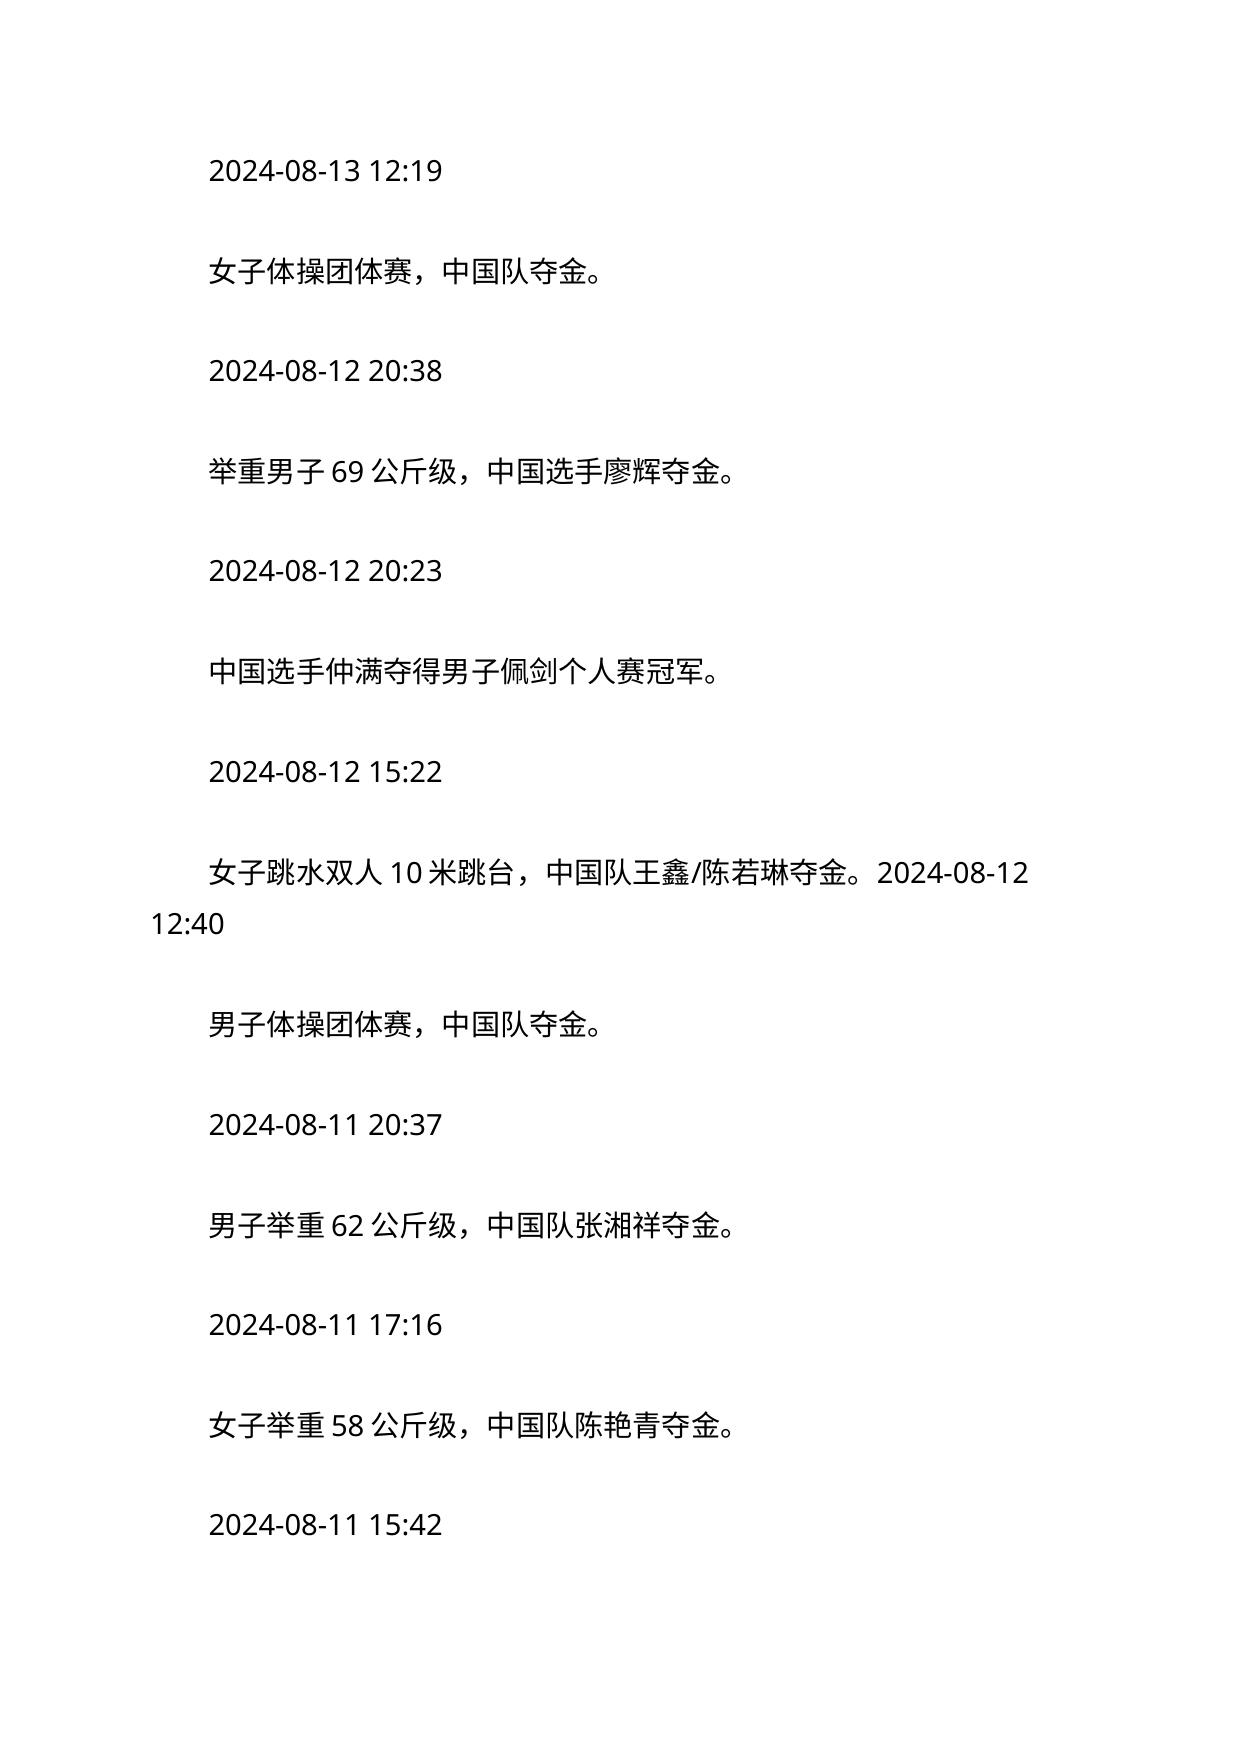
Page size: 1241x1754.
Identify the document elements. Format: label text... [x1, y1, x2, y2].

text 举重男子69公斤级，中国选手廖辉夺金。 [150, 449, 1090, 491]
text 2024-08-11 15:42 [150, 1504, 1090, 1544]
text 2024-08-11 20:37 [150, 1104, 1090, 1143]
text 2024-08-12 20:38 [150, 350, 1090, 390]
text 2024-08-13 12:19 [150, 150, 1090, 190]
text 男子体操团体赛，中国队夺金。 [150, 1002, 1090, 1044]
text 2024-08-12 20:23 [150, 551, 1090, 590]
text 男子举重62公斤级，中国队张湘祥夺金。 [150, 1202, 1090, 1244]
text 女子体操团体赛，中国队夺金。 [150, 248, 1090, 291]
text 2024-08-11 17:16 [150, 1304, 1090, 1344]
text 中国选手仲满夺得男子佩剑个人赛冠军。 [150, 649, 1090, 691]
text 2024-08-12 15:22 [150, 751, 1090, 791]
text 女子跳水双人10米跳台，中国队王鑫/陈若琳夺金。2024-08-12 12:40 [150, 849, 1090, 943]
text 女子举重58公斤级，中国队陈艳青夺金。 [150, 1403, 1090, 1445]
